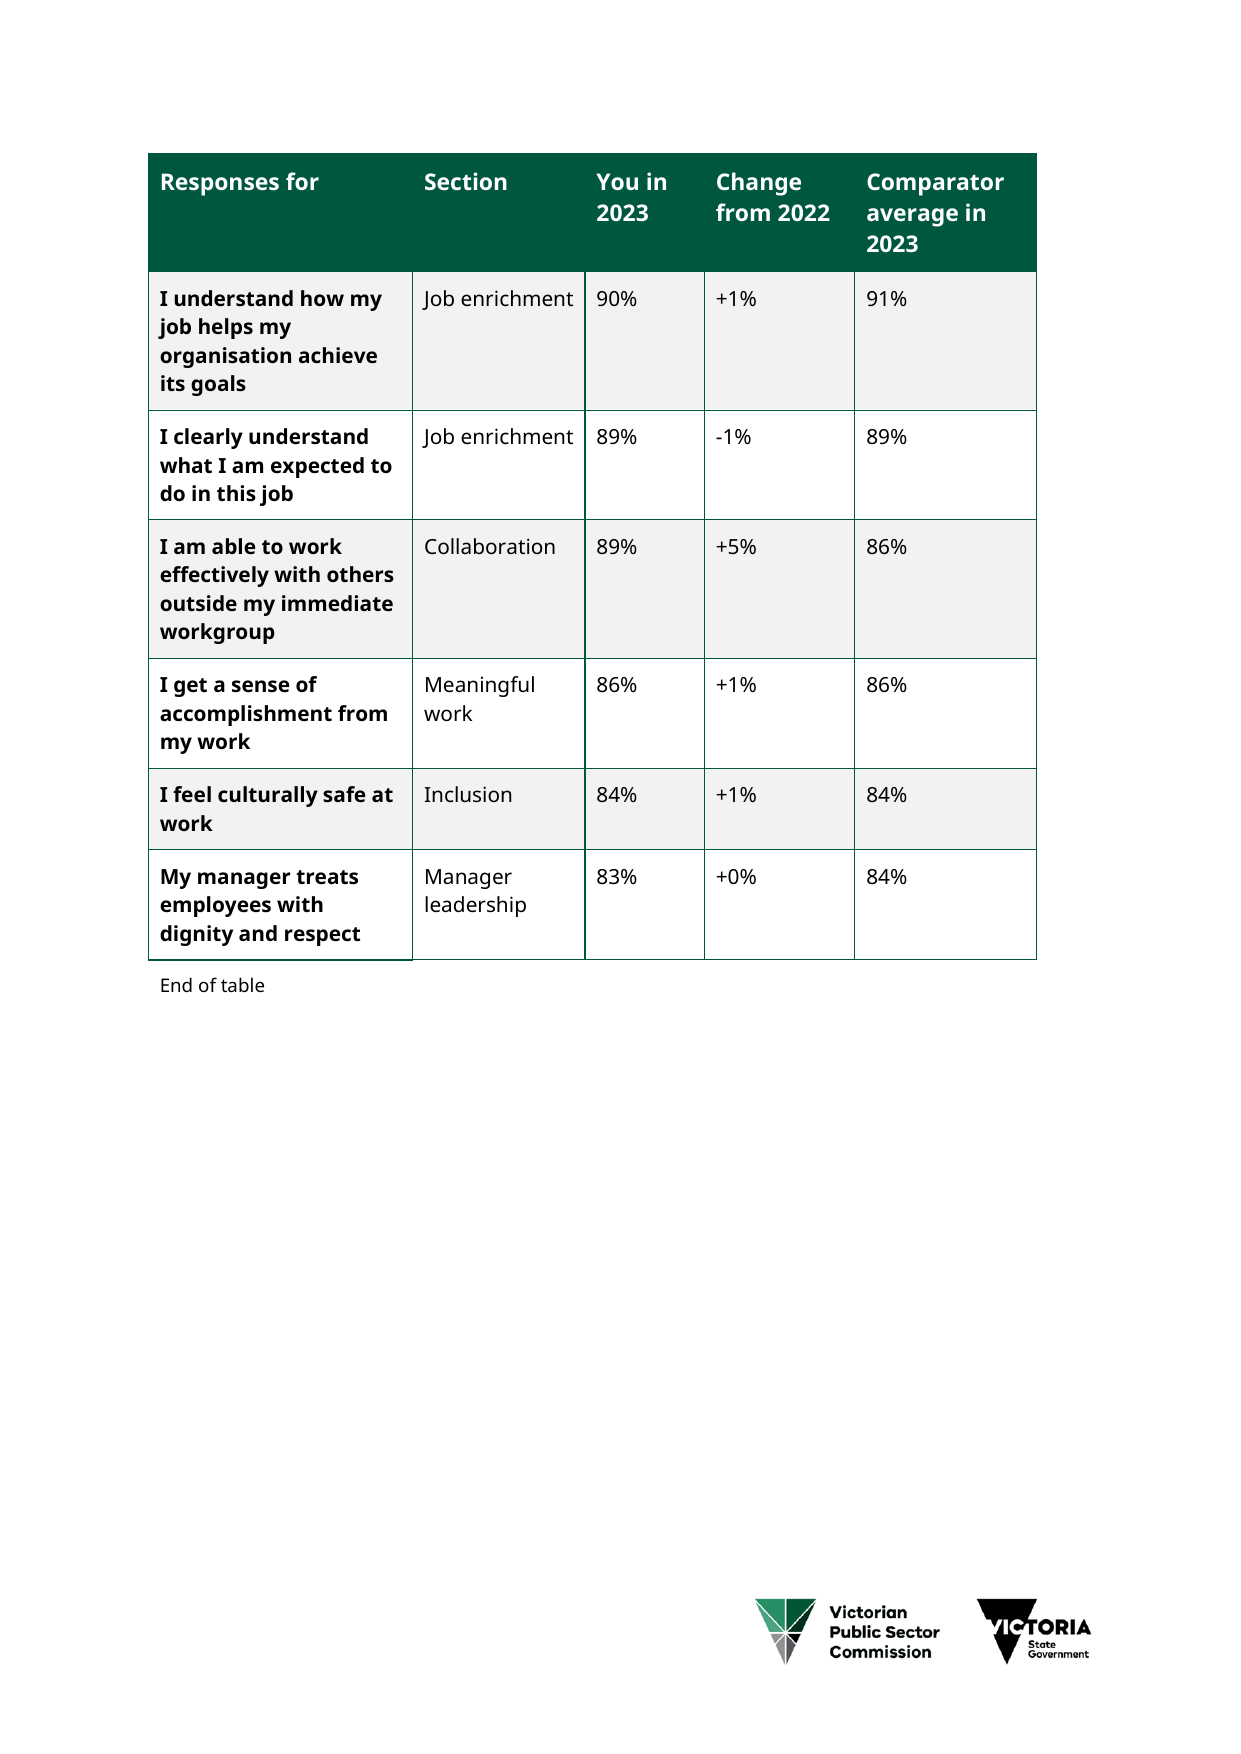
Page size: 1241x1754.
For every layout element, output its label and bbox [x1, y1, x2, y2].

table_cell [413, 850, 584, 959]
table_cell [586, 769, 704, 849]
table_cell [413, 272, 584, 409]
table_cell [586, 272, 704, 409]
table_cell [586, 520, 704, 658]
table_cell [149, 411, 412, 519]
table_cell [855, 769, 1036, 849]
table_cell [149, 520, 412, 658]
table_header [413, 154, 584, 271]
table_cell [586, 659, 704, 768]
picture [754, 1598, 1093, 1666]
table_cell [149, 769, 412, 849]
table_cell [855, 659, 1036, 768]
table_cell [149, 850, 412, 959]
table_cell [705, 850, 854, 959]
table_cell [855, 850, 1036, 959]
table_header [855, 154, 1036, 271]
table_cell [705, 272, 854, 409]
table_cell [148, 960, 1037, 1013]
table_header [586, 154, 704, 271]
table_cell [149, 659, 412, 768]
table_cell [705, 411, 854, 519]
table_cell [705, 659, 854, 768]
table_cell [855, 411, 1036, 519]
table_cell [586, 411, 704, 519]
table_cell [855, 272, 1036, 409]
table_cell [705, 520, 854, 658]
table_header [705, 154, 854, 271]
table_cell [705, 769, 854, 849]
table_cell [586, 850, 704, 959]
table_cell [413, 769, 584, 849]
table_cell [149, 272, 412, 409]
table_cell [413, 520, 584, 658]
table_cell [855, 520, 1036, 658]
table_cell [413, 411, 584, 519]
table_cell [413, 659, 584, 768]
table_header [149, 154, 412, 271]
